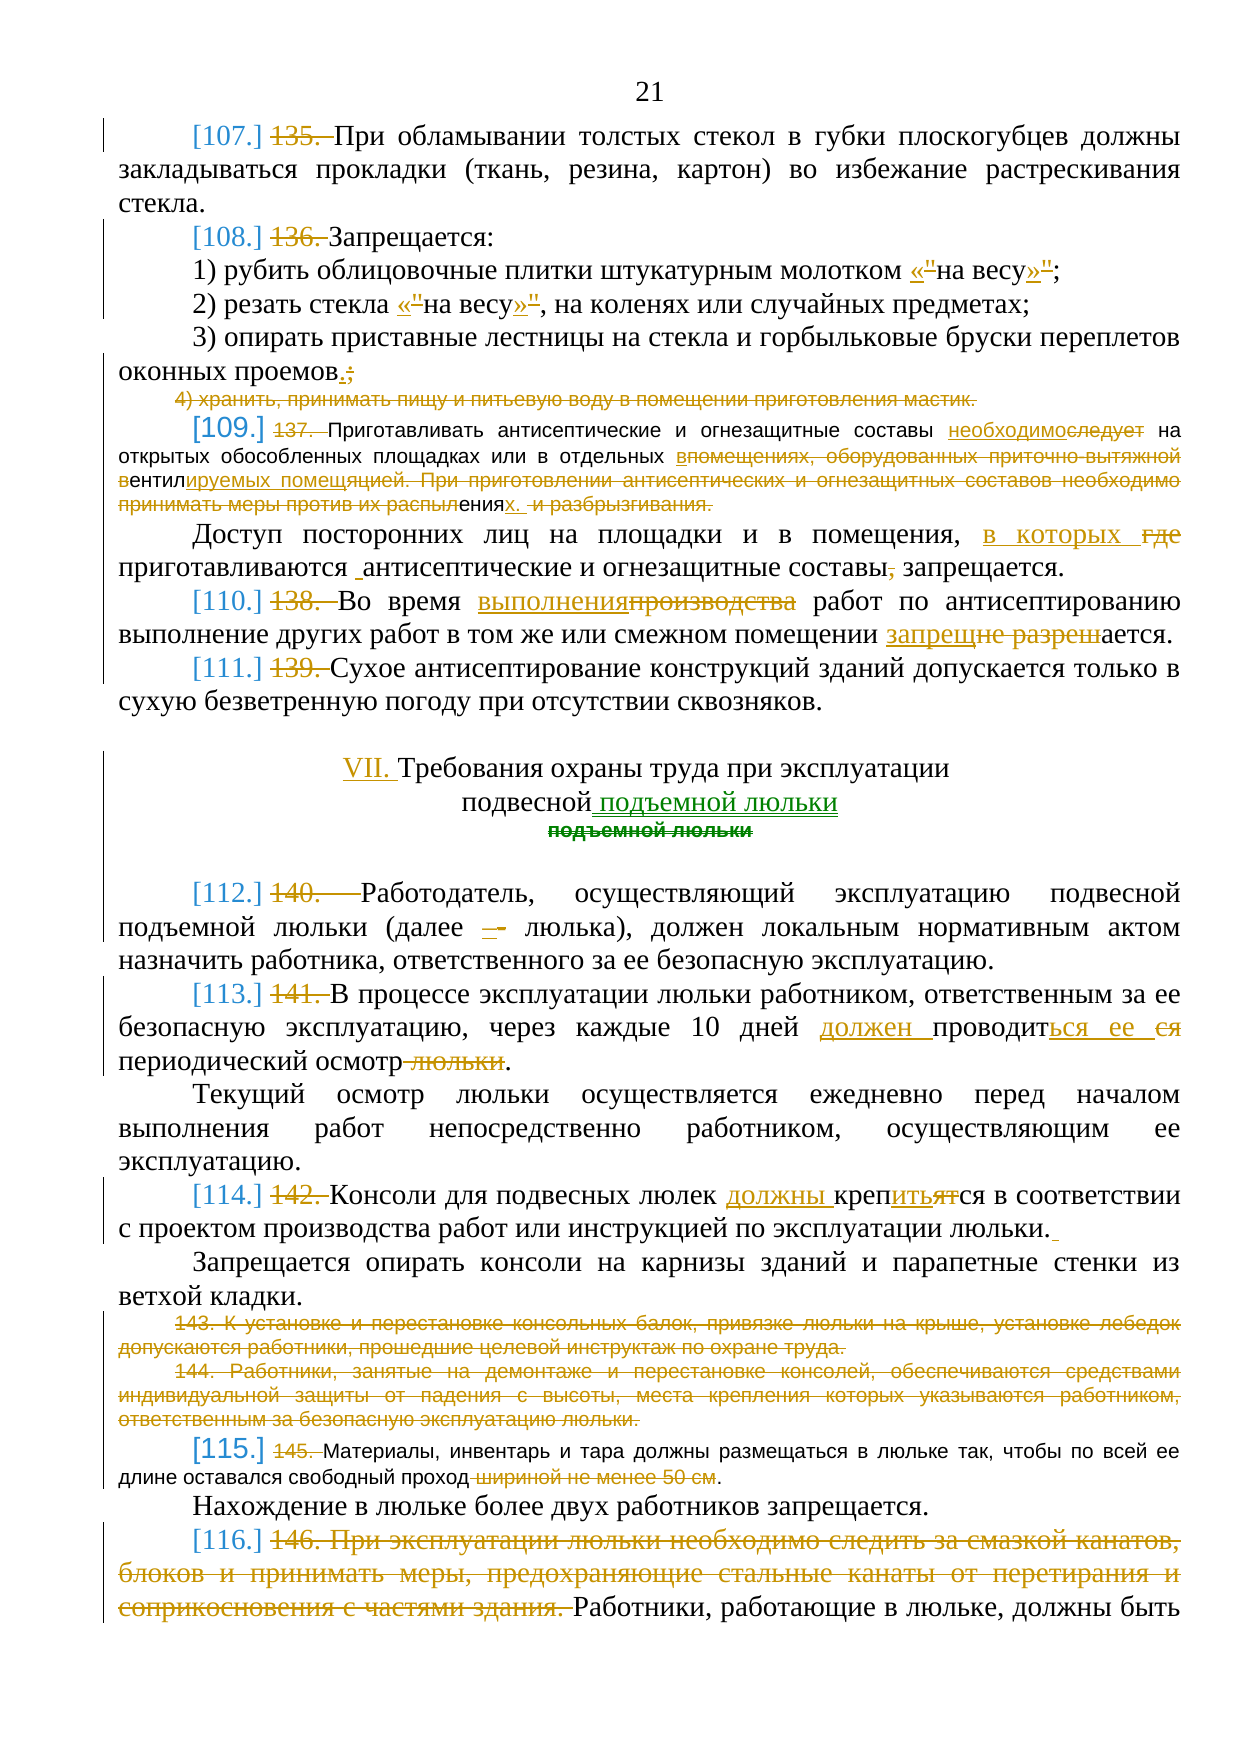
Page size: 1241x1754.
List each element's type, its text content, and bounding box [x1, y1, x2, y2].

list Работодатель, осуществляющий эксплуатацию подвесной подъемной люльки (далее люлька), должен локальным нормативным актом назначить работника, ответственного за ее безопасную эксплуатацию. [118, 875, 1181, 976]
list 3) опирать приставные лестницы на стекла и горбыльковые бруски переплетов оконных проемов [118, 319, 1181, 386]
list Требования охраны труда при эксплуатации подвесной [118, 751, 1181, 818]
list Сухое антисептирование конструкций зданий допускается только в сухую безветренную погоду при отсутствии сквозняков. [118, 650, 1181, 717]
list Приготавливать антисептические и огнезащитные составы на открытых обособленных площадках или в отдельных ентиления [118, 410, 1181, 516]
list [118, 1522, 1181, 1574]
list Материалы, инвентарь и тара должны размещаться в люльке так, чтобы по всей ее длине оставался свободный проход. [118, 1431, 1181, 1488]
text 1) рубить облицовочные плитки штукатурным молотком на весу; [118, 252, 1181, 286]
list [118, 1575, 1181, 1623]
text Нахождение в люльке более двух работников запрещается. [118, 1488, 1181, 1522]
list Консоли для подвесных люлек крепся в соответствии с проектом производства работ или инструкцией по эксплуатации люльки. [118, 1177, 1181, 1244]
text Запрещается опирать консоли на карнизы зданий и парапетные стенки из ветхой кладки. [118, 1244, 1181, 1311]
text Текущий осмотр люльки осуществляется ежедневно перед началом выполнения работ непосредственно работником, осуществляющим ее эксплуатацию. [118, 1076, 1181, 1177]
list Во время работ по антисептированию выполнение других работ в том же или смежном помещении ается. [118, 583, 1181, 650]
text Доступ посторонних лиц на площадки и в помещения, приготавливаются антисептические и огнезащитные составы запрещается. [118, 516, 1181, 583]
list В процессе эксплуатации люльки работником, ответственным за ее безопасную эксплуатацию, через каждые 10 дней проводитпериодический осмотр. [118, 976, 1181, 1076]
text 2) резать стекла на весу, на коленях или случайных предметах; [118, 286, 1181, 319]
list Запрещается: [118, 219, 1181, 252]
list При обламывании толстых стекол в губки плоскогубцев должны закладываться прокладки (ткань, резина, картон) во избежание растрескивания стекла. [118, 118, 1181, 219]
